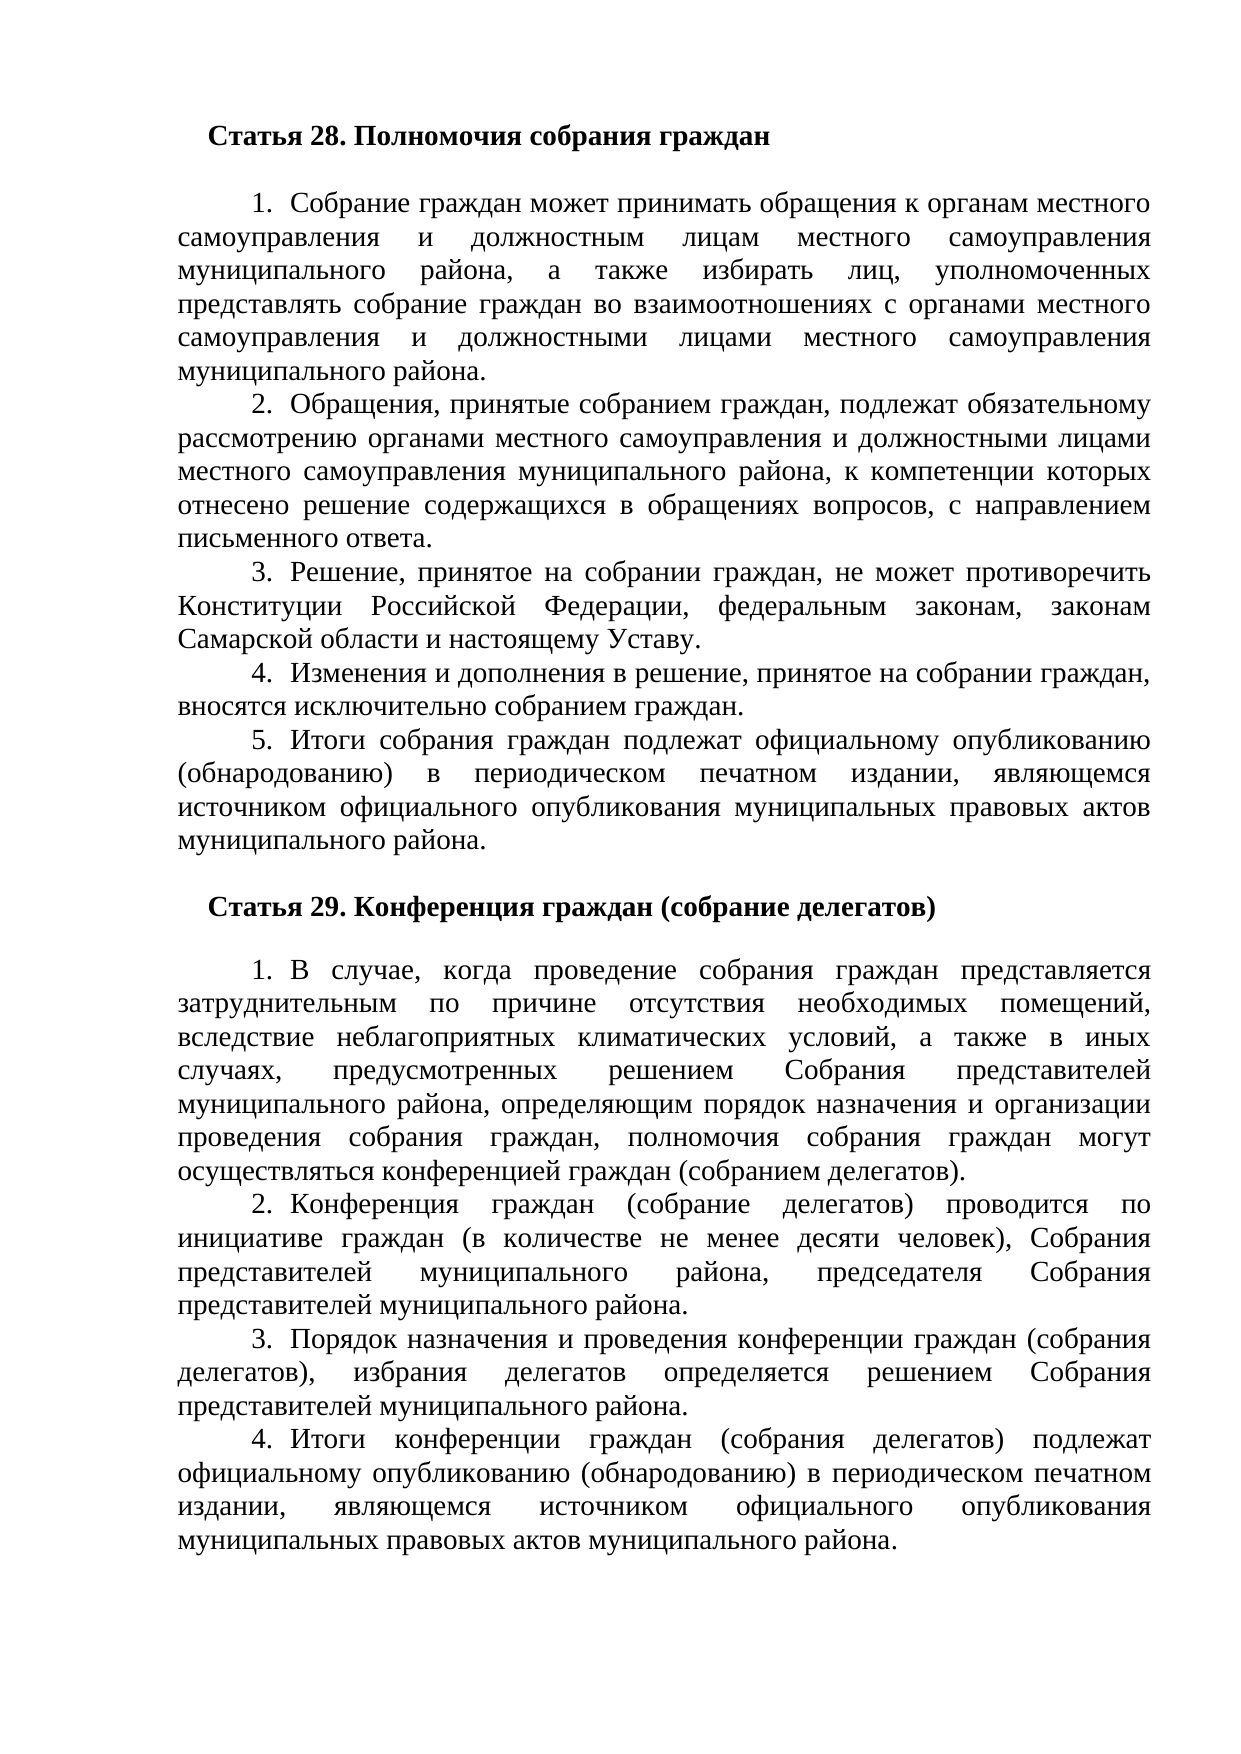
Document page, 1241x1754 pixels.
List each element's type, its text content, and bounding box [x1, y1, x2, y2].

list Порядок назначения и проведения конференции граждан (собрания делегатов), избрания делегатов определяется решением Собрания представителей муниципального района. [177, 1321, 1152, 1421]
list Обращения, принятые собранием граждан, подлежат обязательному рассмотрению органами местного самоуправления и должностными лицами местного самоуправления муниципального района, к компетенции которых отнесено решение содержащихся в обращениях вопросов, с направлением письменного ответа. [177, 386, 1152, 554]
list Конференция граждан (собрание делегатов) проводится по инициативе граждан (в количестве не менее десяти человек), Собрания представителей муниципального района, председателя Собрания представителей муниципального района. [177, 1187, 1152, 1321]
list Изменения и дополнения в решение, принятое на собрании граждан, вносятся исключительно собранием граждан. [177, 655, 1152, 722]
list В случае, когда проведение собрания граждан представляется затруднительным по причине отсутствия необходимых помещений, вследствие неблагоприятных климатических условий, а также в иных случаях, предусмотренных решением Собрания представителей муниципального района, определяющим порядок назначения и организации проведения собрания граждан, полномочия собрания граждан могут осуществляться конференцией граждан (собранием делегатов). [177, 952, 1152, 1187]
text Статья 29. Конференция граждан (собрание делегатов) [207, 889, 1152, 923]
list Собрание граждан может принимать обращения к органам местного самоуправления и должностным лицам местного самоуправления муниципального района, а также избирать лиц, уполномоченных представлять собрание граждан во взаимоотношениях с органами местного самоуправления и должностными лицами местного самоуправления муниципального района. [177, 185, 1152, 386]
list Итоги собрания граждан подлежат официальному опубликованию (обнародованию) в периодическом печатном издании, являющемся источником официального опубликования муниципальных правовых актов муниципального района. [177, 722, 1152, 856]
list Итоги конференции граждан (собрания делегатов) подлежат официальному опубликованию (обнародованию) в периодическом печатном издании, являющемся источником официального опубликования муниципальных правовых актов муниципального района. [177, 1421, 1152, 1556]
text Статья 28. Полномочия собрания граждан [207, 118, 1152, 152]
list Решение, принятое на собрании граждан, не может противоречить Конституции Российской Федерации, федеральным законам, законам Самарской области и настоящему Уставу. [177, 554, 1152, 655]
